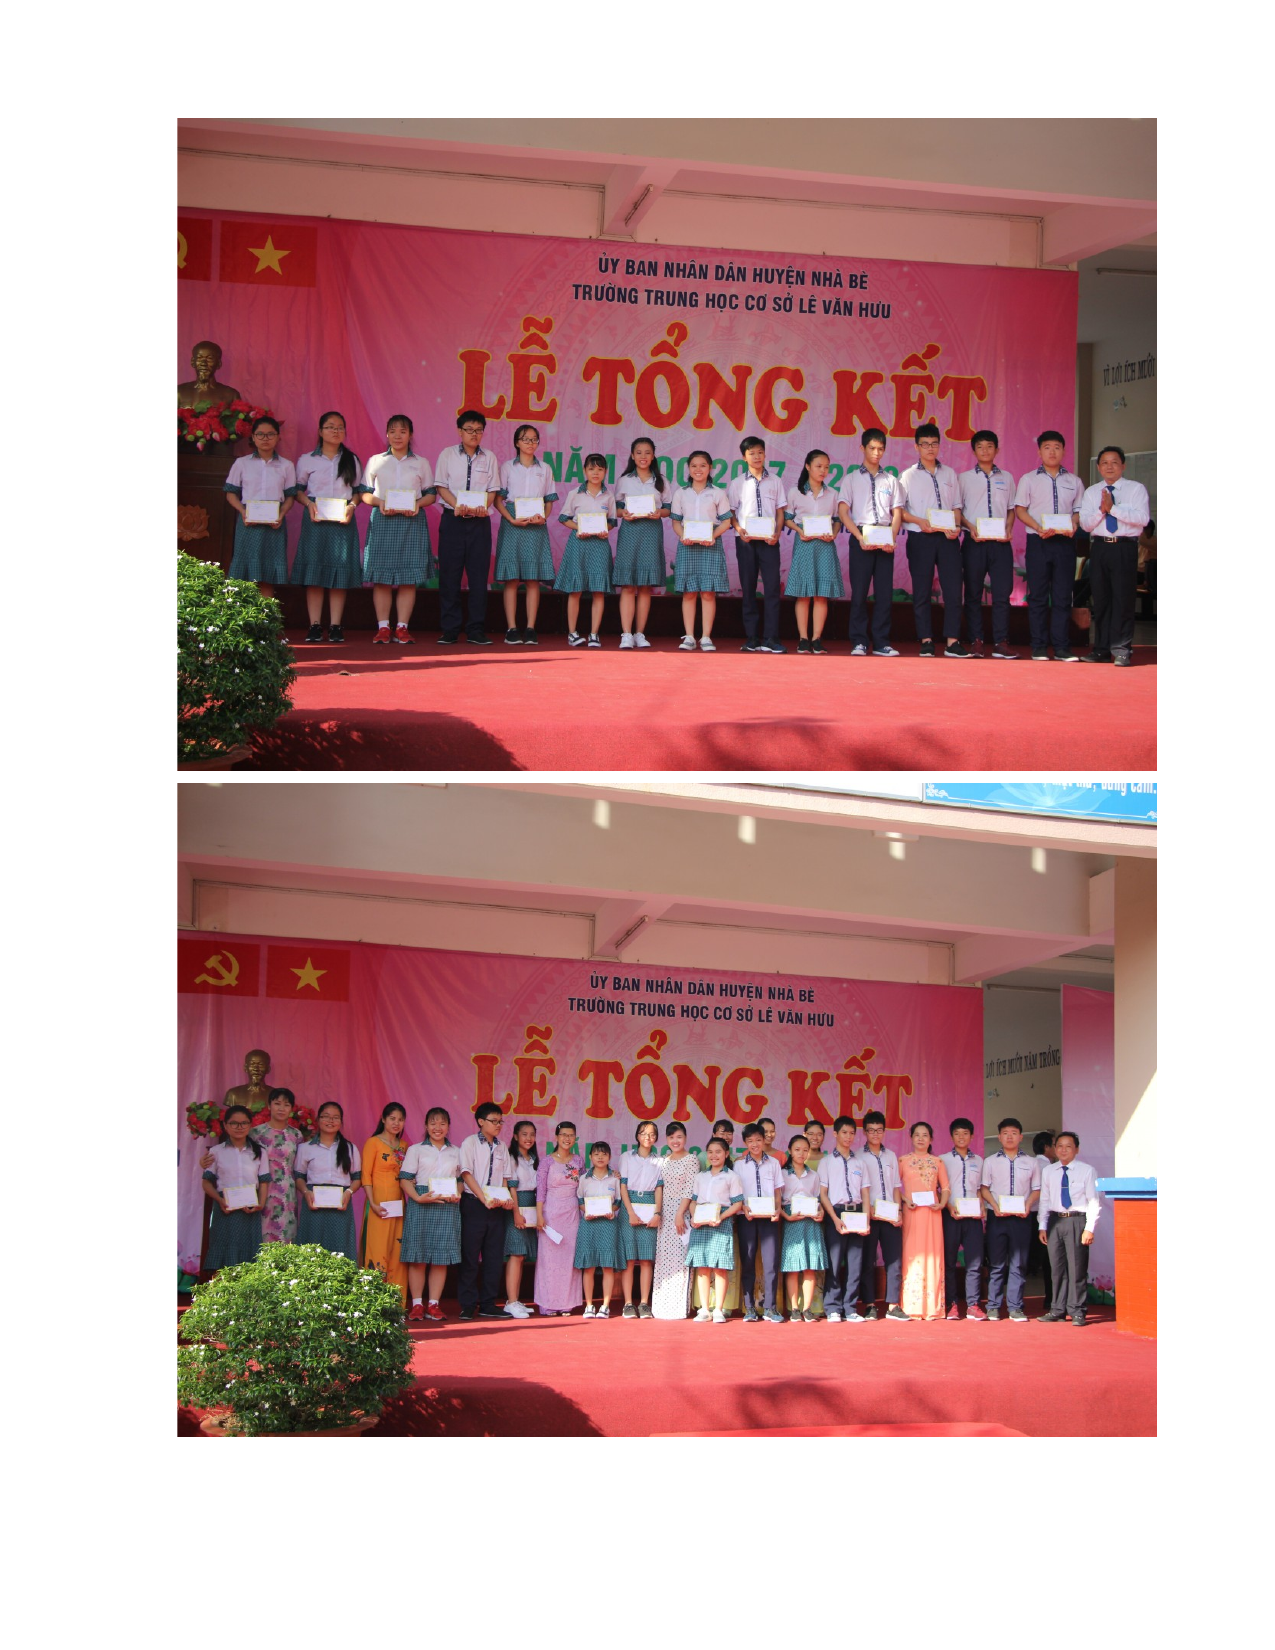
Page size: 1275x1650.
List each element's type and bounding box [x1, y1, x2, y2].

picture [177, 783, 1157, 1437]
picture [177, 118, 1157, 771]
